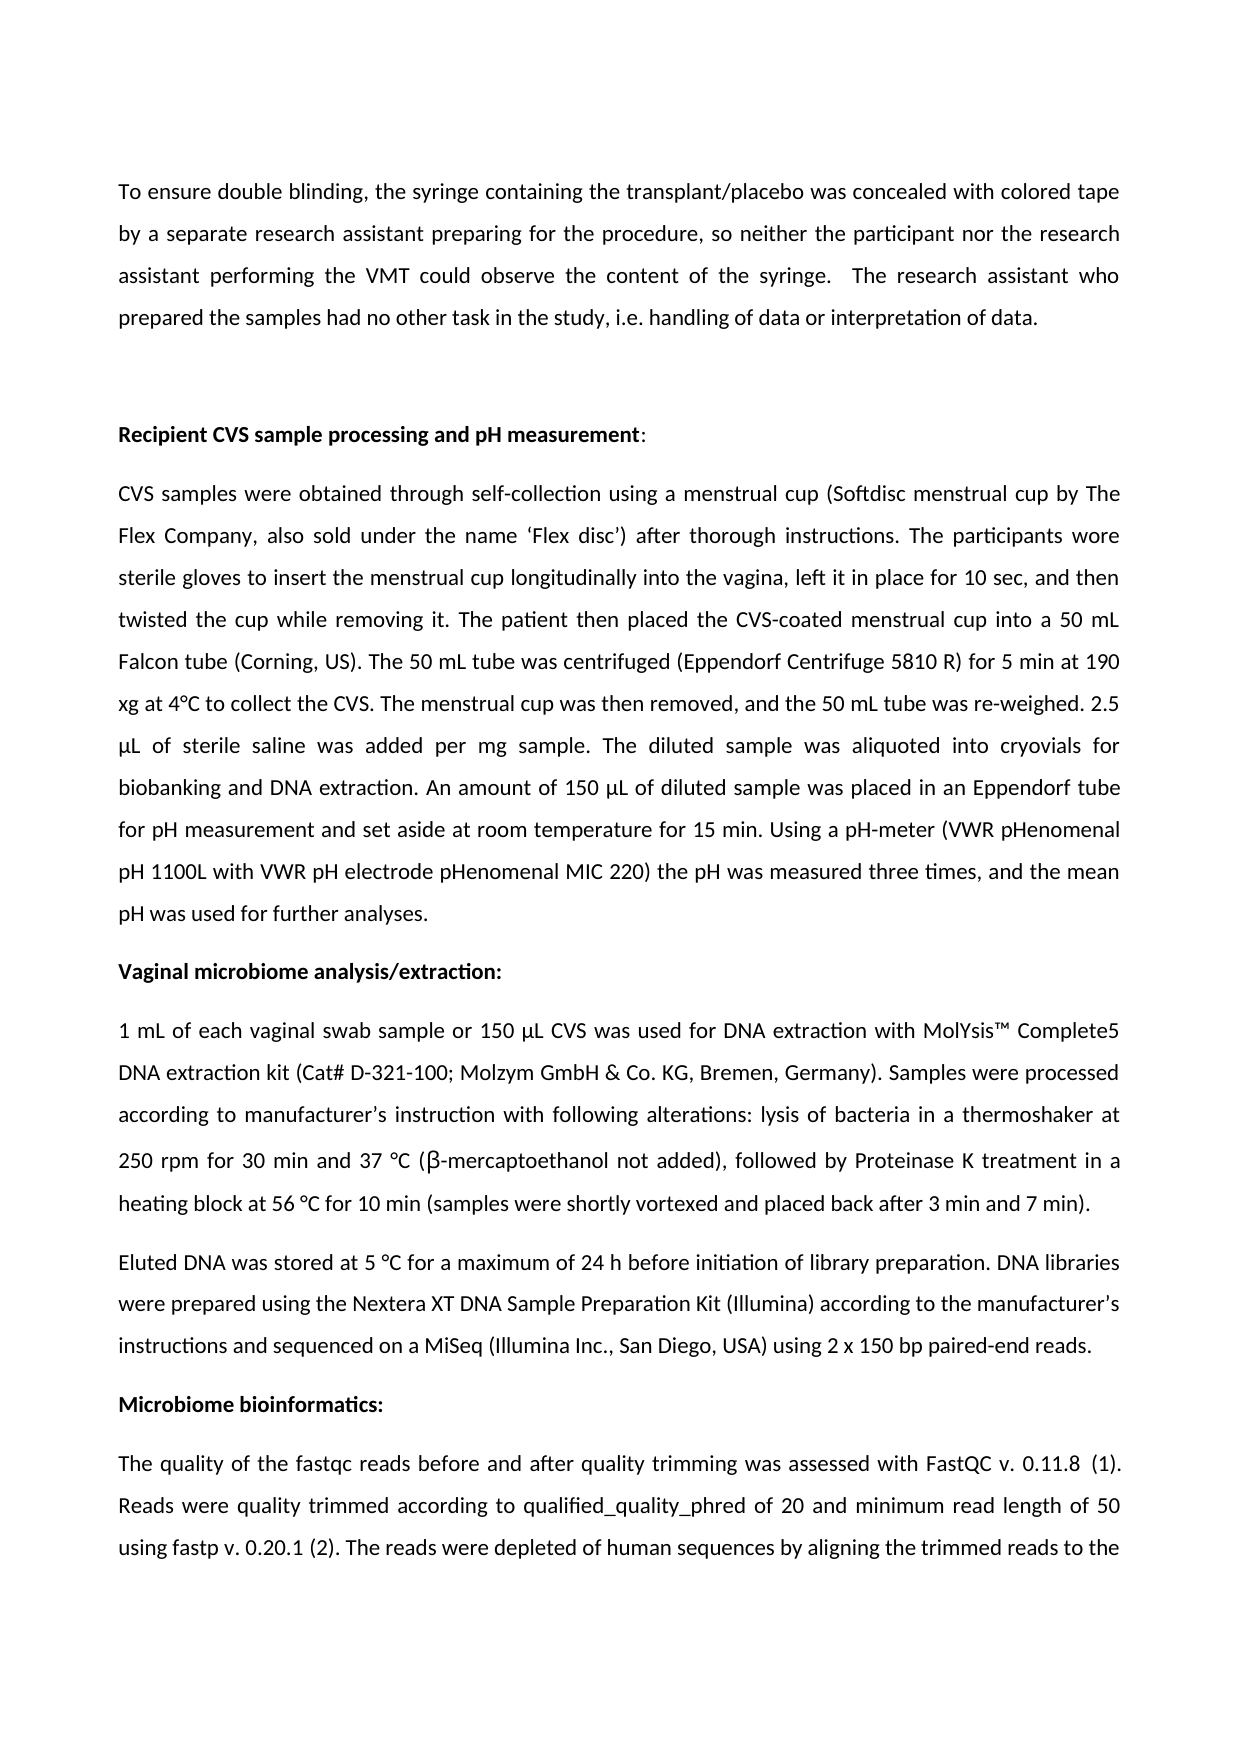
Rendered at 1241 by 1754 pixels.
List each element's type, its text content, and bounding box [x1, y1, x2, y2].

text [118, 1449, 1122, 1561]
text Microbiome bioinformatics: [118, 1390, 1122, 1418]
text To ensure double blinding, the syringe containing the transplant/placebo was concealed with colored tape by a separate research assistant preparing for the procedure, so neither the participant nor the research assistant performing the VMT could observe the content of the syringe. The research assistant who prepared the samples had no other task in the study, i.e. handling of data or interpretation of data. [118, 177, 1122, 331]
text Vaginal microbiome analysis/extraction: [118, 957, 1122, 986]
text Recipient CVS sample processing and pH measurement: [118, 420, 1122, 448]
text 1 mL of each vaginal swab sample or 150 µL CVS was used for DNA extraction with MolYsis™ Complete5 DNA extraction kit (Cat# D-321-100; Molzym GmbH & Co. KG, Bremen, Germany). Samples were processed according to manufacturer’s instruction with following alterations: lysis of bacteria in a thermoshaker at 250 rpm for 30 min and 37 °C (β-mercaptoethanol not added), followed by Proteinase K treatment in a heating block at 56 °C for 10 min (samples were shortly vortexed and placed back after 3 min and 7 min). [118, 1016, 1122, 1217]
text CVS samples were obtained through self-collection using a menstrual cup (Softdisc menstrual cup by The Flex Company, also sold under the name ‘Flex disc’) after thorough instructions. The participants wore sterile gloves to insert the menstrual cup longitudinally into the vagina, left it in place for 10 sec, and then twisted the cup while removing it. The patient then placed the CVS-coated menstrual cup into a 50 mL Falcon tube (Corning, US). The 50 mL tube was centrifuged (Eppendorf Centrifuge 5810 R) for 5 min at 190 xg at 4°C to collect the CVS. The menstrual cup was then removed, and the 50 mL tube was re-weighed. 2.5 µL of sterile saline was added per mg sample. The diluted sample was aliquoted into cryovials for biobanking and DNA extraction. An amount of 150 µL of diluted sample was placed in an Eppendorf tube for pH measurement and set aside at room temperature for 15 min. Using a pH-meter (VWR pHenomenal pH 1100L with VWR pH electrode pHenomenal MIC 220) the pH was measured three times, and the mean pH was used for further analyses. [118, 479, 1122, 927]
text Eluted DNA was stored at 5 °C for a maximum of 24 h before initiation of library preparation. DNA libraries were prepared using the Nextera XT DNA Sample Preparation Kit (Illumina) according to the manufacturer’s instructions and sequenced on a MiSeq (Illumina Inc., San Diego, USA) using 2 x 150 bp paired-end reads. [118, 1248, 1122, 1359]
